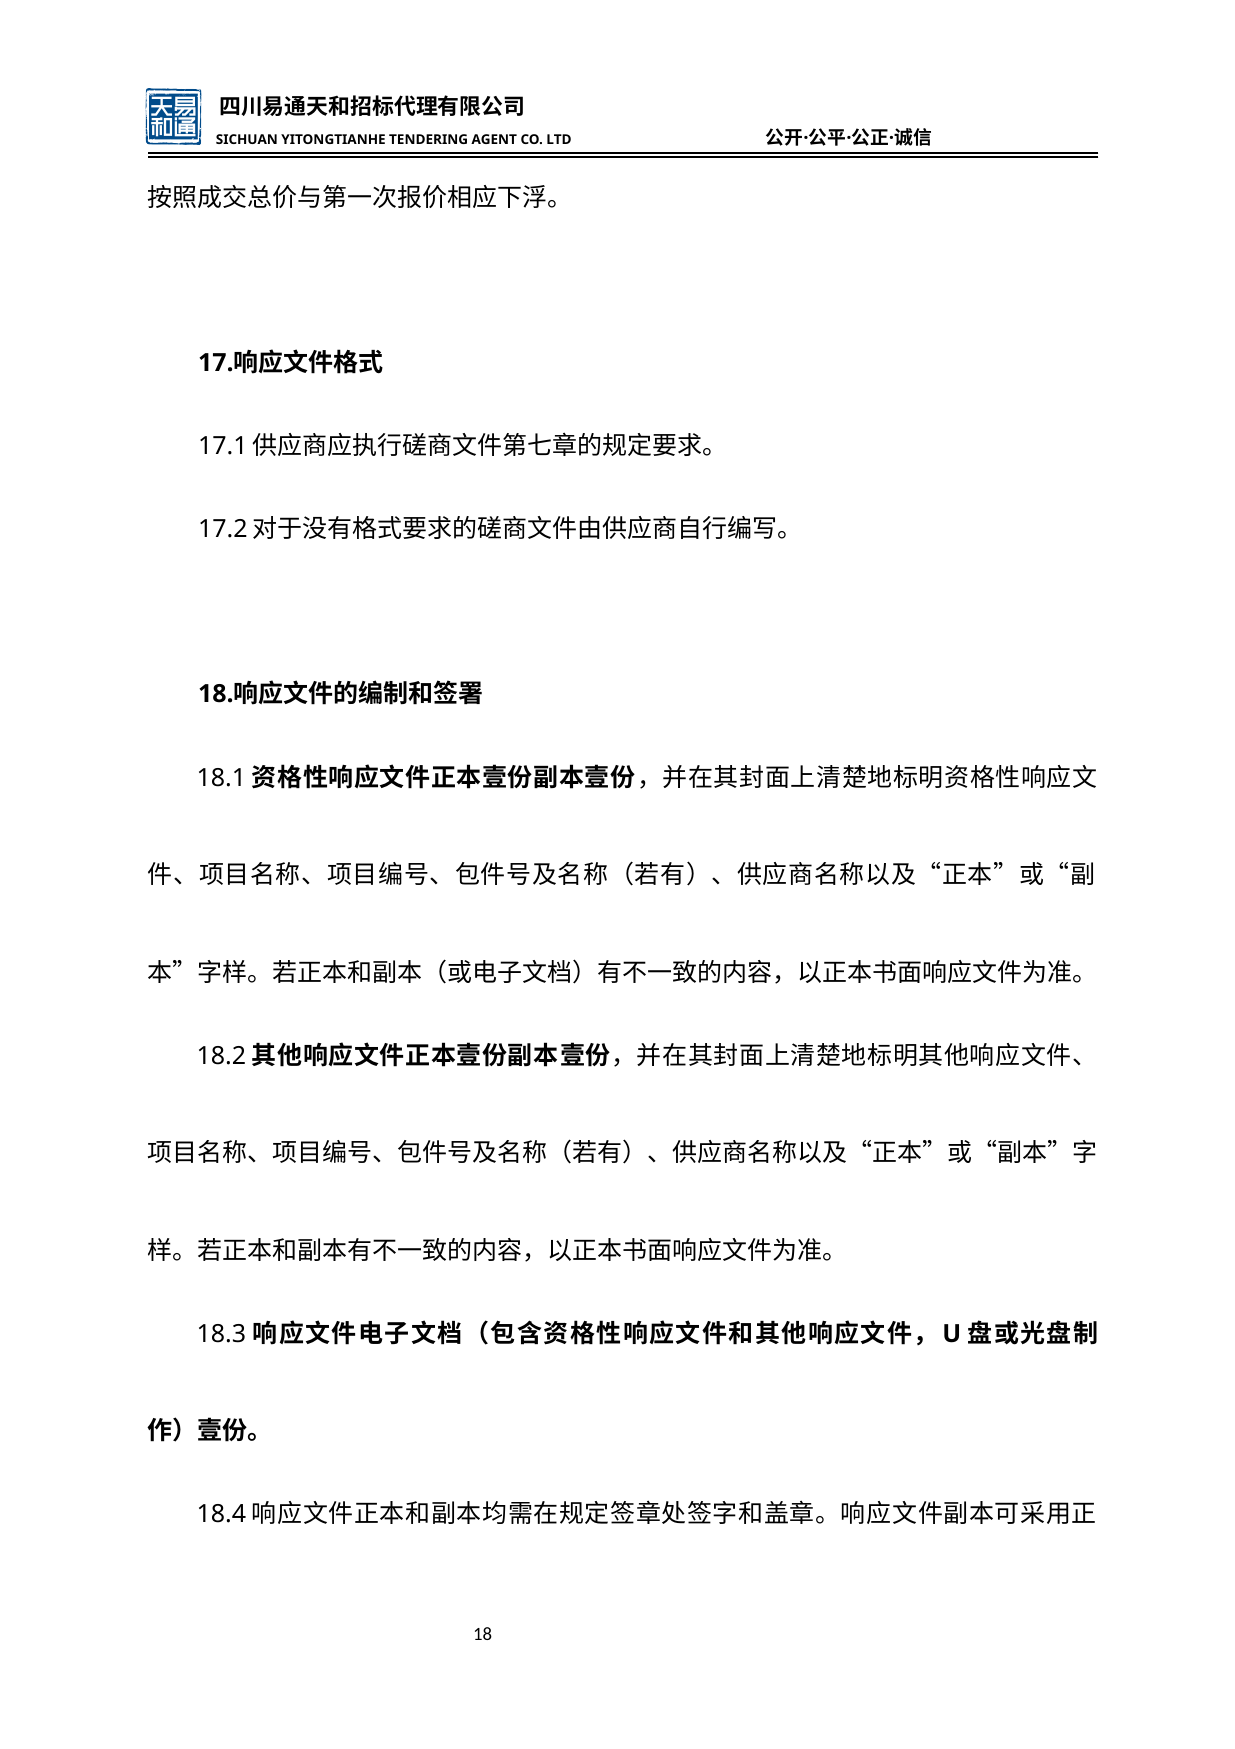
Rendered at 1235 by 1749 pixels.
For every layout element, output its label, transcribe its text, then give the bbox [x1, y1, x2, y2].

text 16.4若供应商的最后报价只有一个总价，且相对首次报价有调整，则各成交单价按照成交总价与第一次报价相应下浮。 [148, 163, 1098, 228]
picture [145, 88, 202, 145]
text 18.4响应文件正本和副本均需在规定签章处签字和盖章。响应文件副本可采用正本的复印件。 [148, 1479, 1098, 1544]
subtitle 17.响应文件格式 [148, 328, 1098, 393]
text 17.1供应商应执行磋商文件第七章的规定要求。 [148, 411, 1098, 476]
text 18.2其他响应文件正本壹份副本壹份，并在其封面上清楚地标明其他响应文件、项目名称、项目编号、包件号及名称（若有）、供应商名称以及“正本”或“副本”字样。若正本和副本有不一致的内容，以正本书面响应文件为准。 [148, 1021, 1098, 1281]
subtitle 18.响应文件的编制和签署 [148, 659, 1098, 724]
text 17.2对于没有格式要求的磋商文件由供应商自行编写。 [148, 494, 1098, 559]
text 18.1资格性响应文件正本壹份副本壹份，并在其封面上清楚地标明资格性响应文件、项目名称、项目编号、包件号及名称（若有）、供应商名称以及“正本”或“副本”字样。若正本和副本（或电子文档）有不一致的内容，以正本书面响应文件为准。 [148, 743, 1098, 1003]
text 18.3响应文件电子文档（包含资格性响应文件和其他响应文件，U盘或光盘制作）壹份。 [148, 1299, 1098, 1461]
